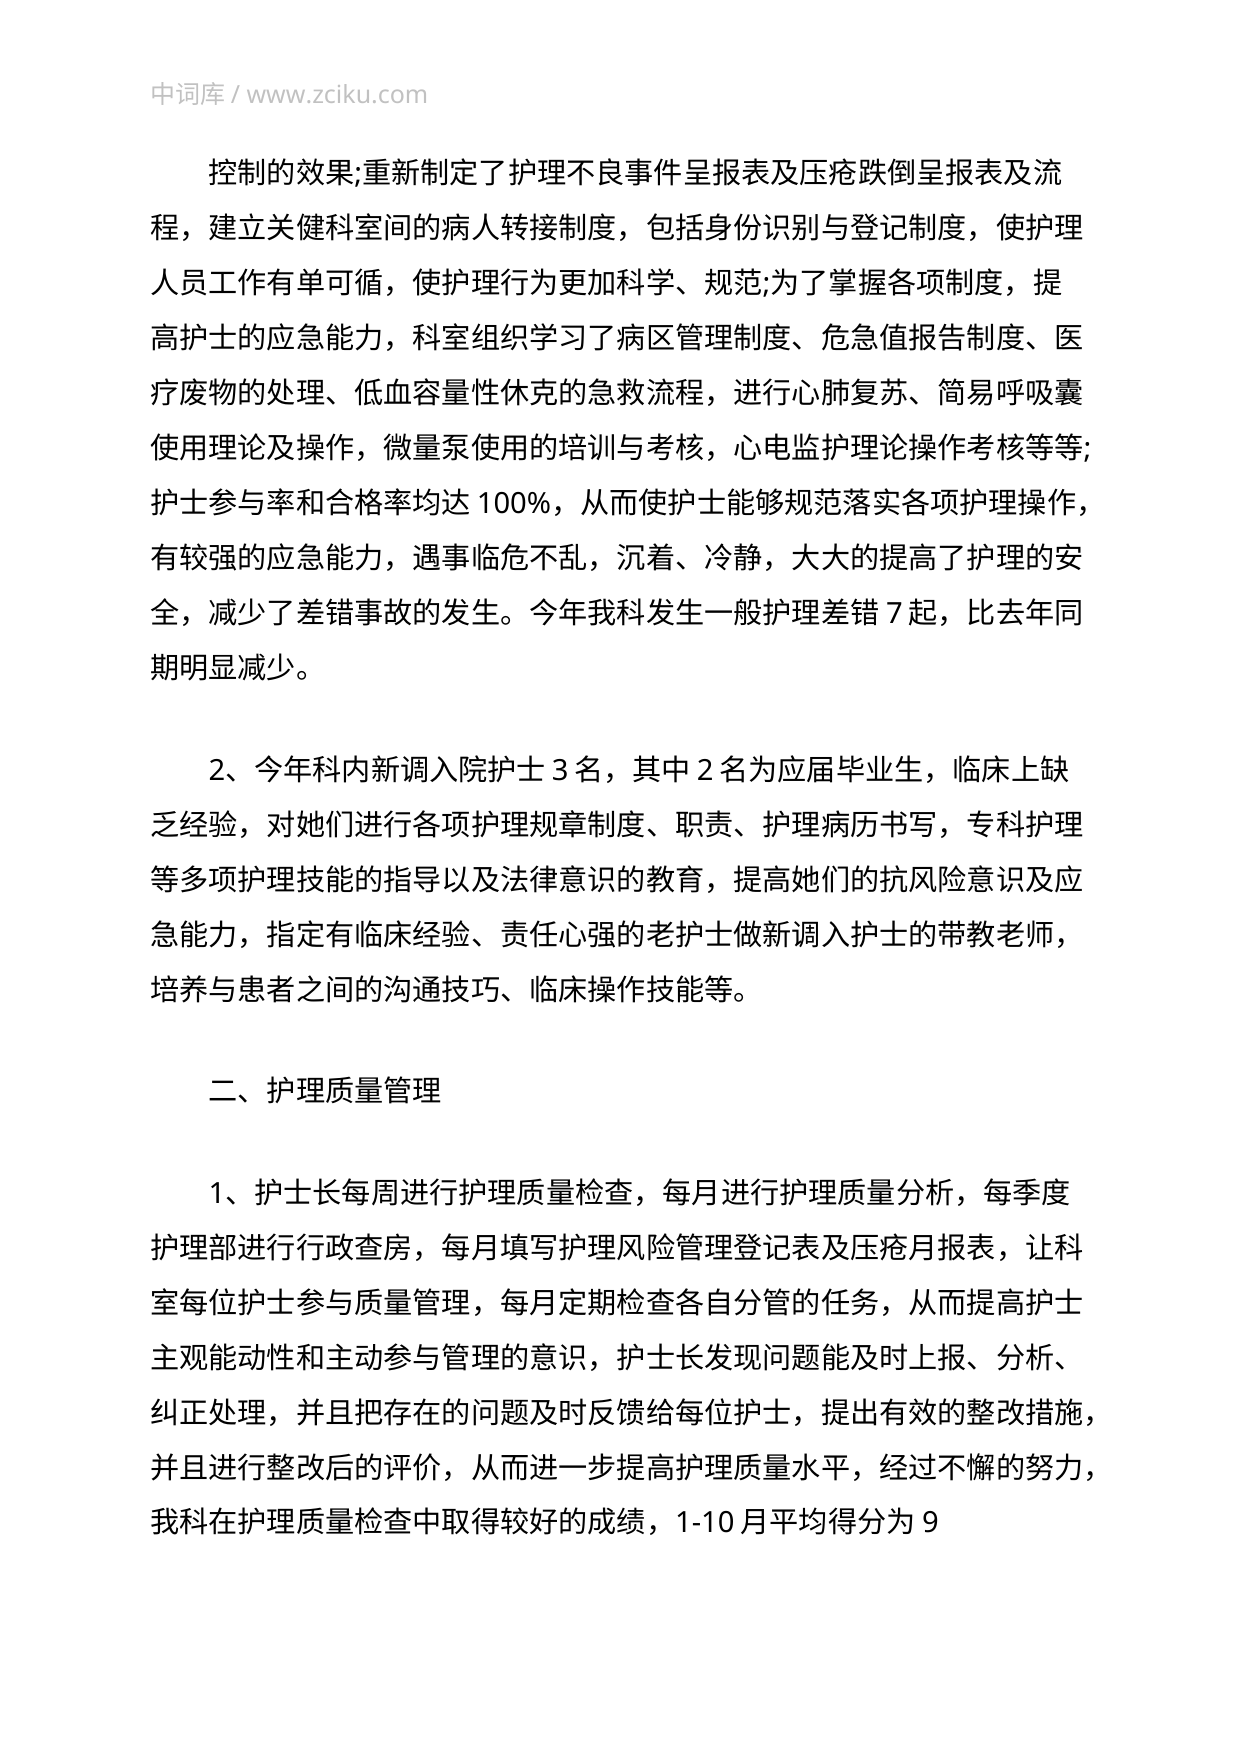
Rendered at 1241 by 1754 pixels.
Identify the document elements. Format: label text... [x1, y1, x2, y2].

text 控制的效果;重新制定了护理不良事件呈报表及压疮跌倒呈报表及流程，建立关健科室间的病人转接制度，包括身份识别与登记制度，使护理人员工作有单可循，使护理行为更加科学、规范;为了掌握各项制度，提高护士的应急能力，科室组织学习了病区管理制度、危急值报告制度、医疗废物的处理、低血容量性休克的急救流程，进行心肺复苏、简易呼吸囊使用理论及操作，微量泵使用的培训与考核，心电监护理论操作考核等等;护士参与率和合格率均达100%，从而使护士能够规范落实各项护理操作，有较强的应急能力，遇事临危不乱，沉着、冷静，大大的提高了护理的安全，减少了差错事故的发生。今年我科发生一般护理差错 7起，比去年同期明显减少。 [150, 150, 1090, 687]
text 1、护士长每周进行护理质量检查，每月进行护理质量分析，每季度护理部进行行政查房，每月填写护理风险管理登记表及压疮月报表，让科室每位护士参与质量管理，每月定期检查各自分管的任务，从而提高护士主观能动性和主动参与管理的意识，护士长发现问题能及时上报、分析、纠正处理，并且把存在的问题及时反馈给每位护士，提出有效的整改措施，并且进行整改后的评价，从而进一步提高护理质量水平，经过不懈的努力，我科在护理质量检查中取得较好的成绩，1-10月平均得分为 9 [150, 1169, 1090, 1541]
text 二、护理质量管理 [150, 1068, 1090, 1110]
text 2、今年科内新调入院护士3名，其中2名为应届毕业生，临床上缺乏经验，对她们进行各项护理规章制度、职责、护理病历书写，专科护理等多项护理技能的指导以及法律意识的教育，提高她们的抗风险意识及应急能力，指定有临床经验、责任心强的老护士做新调入护士的带教老师，培养与患者之间的沟通技巧、临床操作技能等。 [150, 746, 1090, 1008]
